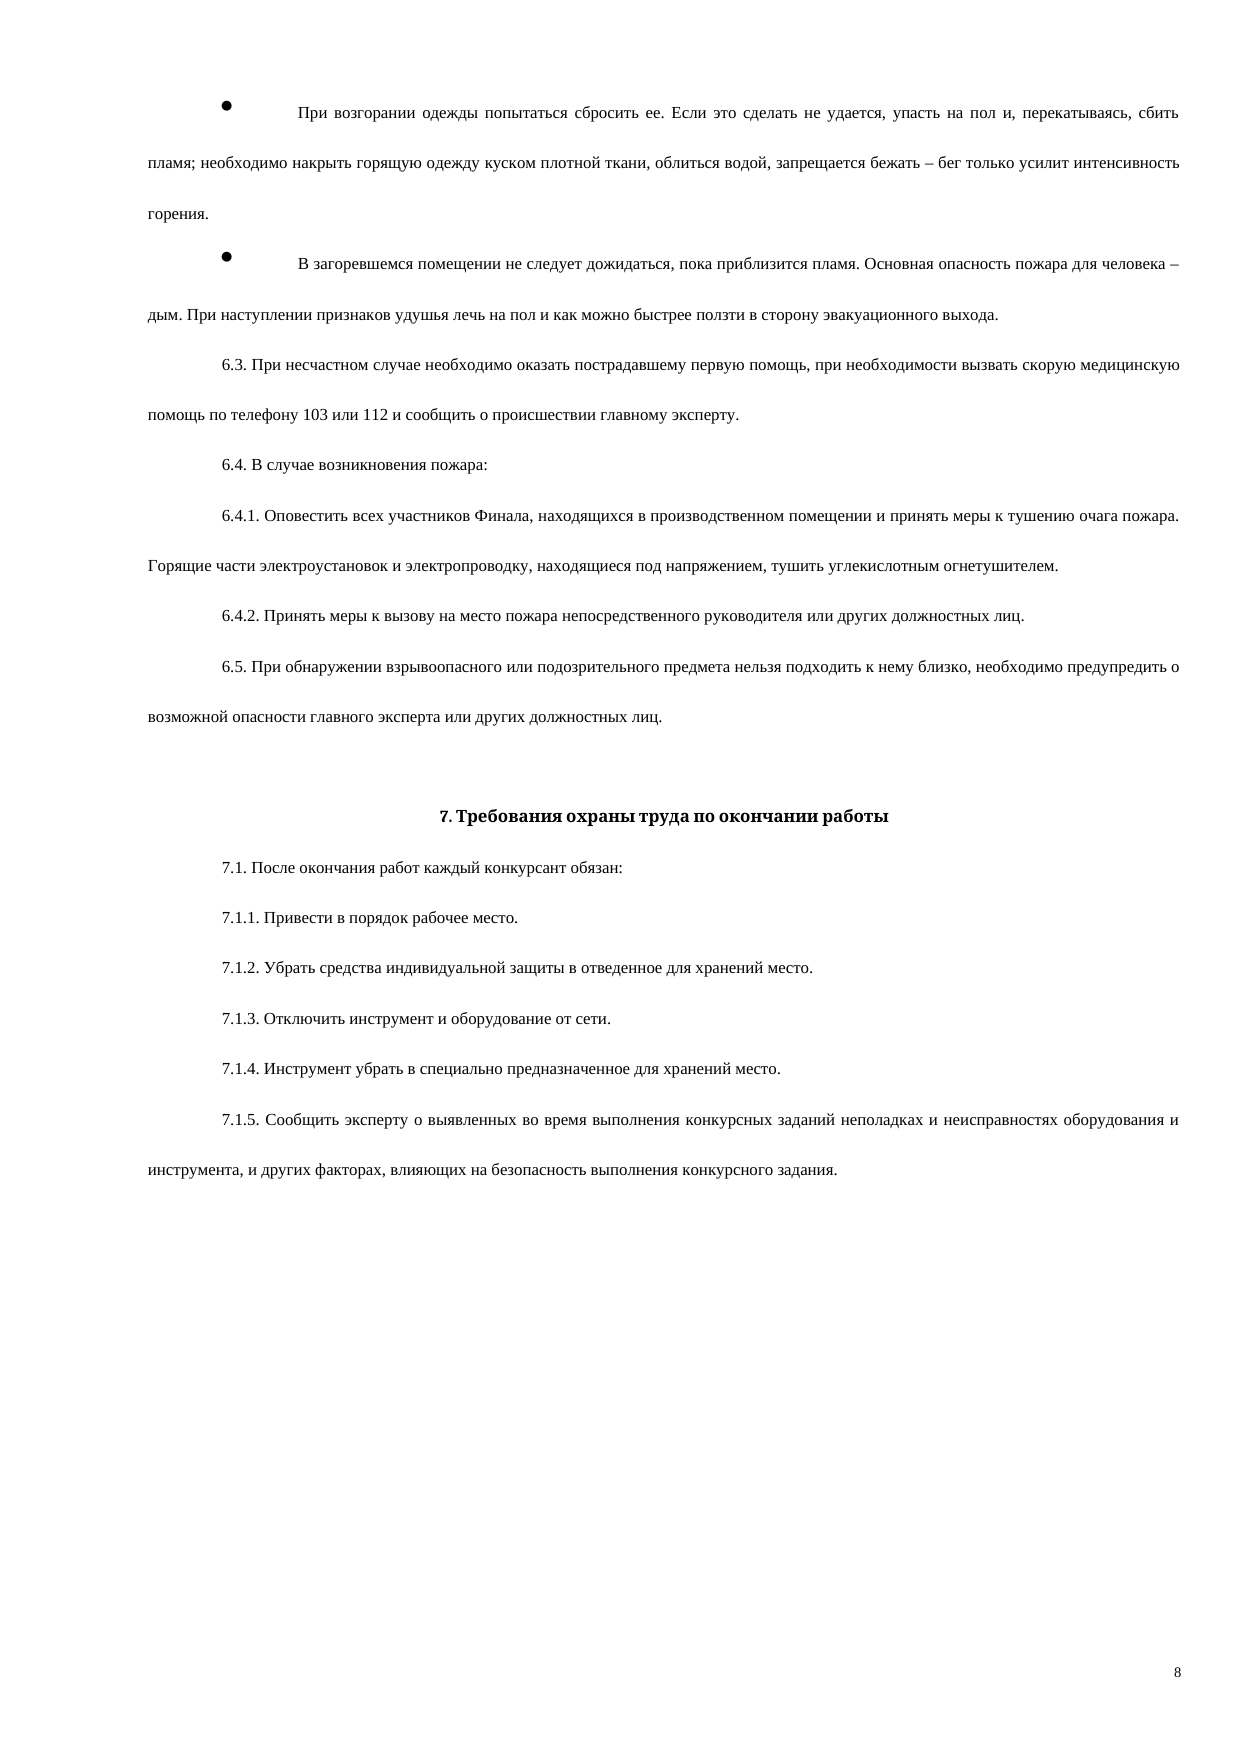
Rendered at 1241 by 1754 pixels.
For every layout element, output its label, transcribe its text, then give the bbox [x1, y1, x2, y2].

text 7.1.3. Отключить инструмент и оборудование от сети. [148, 994, 1181, 1028]
text 6.5. При обнаружении взрывоопасного или подозрительного предмета нельзя подходить к нему близко, необходимо предупредить о возможной опасности главного эксперта или других должностных лиц. [148, 642, 1181, 726]
text 7.1.4. Инструмент убрать в специально предназначенное для хранений место. [148, 1045, 1181, 1078]
list При возгорании одежды попытаться сбросить ее. Если это сделать не удается, упасть на пол и, перекатываясь, сбить пламя; необходимо накрыть горящую одежду куском плотной ткани, облиться водой, запрещается бежать – бег только усилит интенсивность горения. [148, 89, 1181, 223]
text 7.1.1. Привести в порядок рабочее место. [148, 894, 1181, 927]
text 7.1.5. Сообщить эксперту о выявленных во время выполнения конкурсных заданий неполадках и неисправностях оборудования и инструмента, и других факторах, влияющих на безопасность выполнения конкурсного задания. [148, 1095, 1181, 1179]
text 6.4. В случае возникновения пожара: [148, 441, 1181, 474]
list В загоревшемся помещении не следует дожидаться, пока приблизится пламя. Основная опасность пожара для человека – дым. При наступлении признаков удушья лечь на пол и как можно быстрее ползти в сторону эвакуационного выхода. [148, 240, 1181, 324]
text 6.4.2. Принять меры к вызову на место пожара непосредственного руководителя или других должностных лиц. [148, 592, 1181, 626]
text 7.1. После окончания работ каждый конкурсант обязан: [148, 843, 1181, 877]
text 7.1.2. Убрать средства индивидуальной защиты в отведенное для хранений место. [148, 944, 1181, 978]
text 6.3. При несчастном случае необходимо оказать пострадавшему первую помощь, при необходимости вызвать скорую медицинскую помощь по телефону 103 или 112 и сообщить о происшествии главному эксперту. [148, 340, 1181, 424]
text 6.4.1. Оповестить всех участников Финала, находящихся в производственном помещении и принять меры к тушению очага пожара. Горящие части электроустановок и электропроводку, находящиеся под напряжением, тушить углекислотным огнетушителем. [148, 491, 1181, 575]
text 7. Требования охраны труда по окончании работы [148, 793, 1181, 827]
